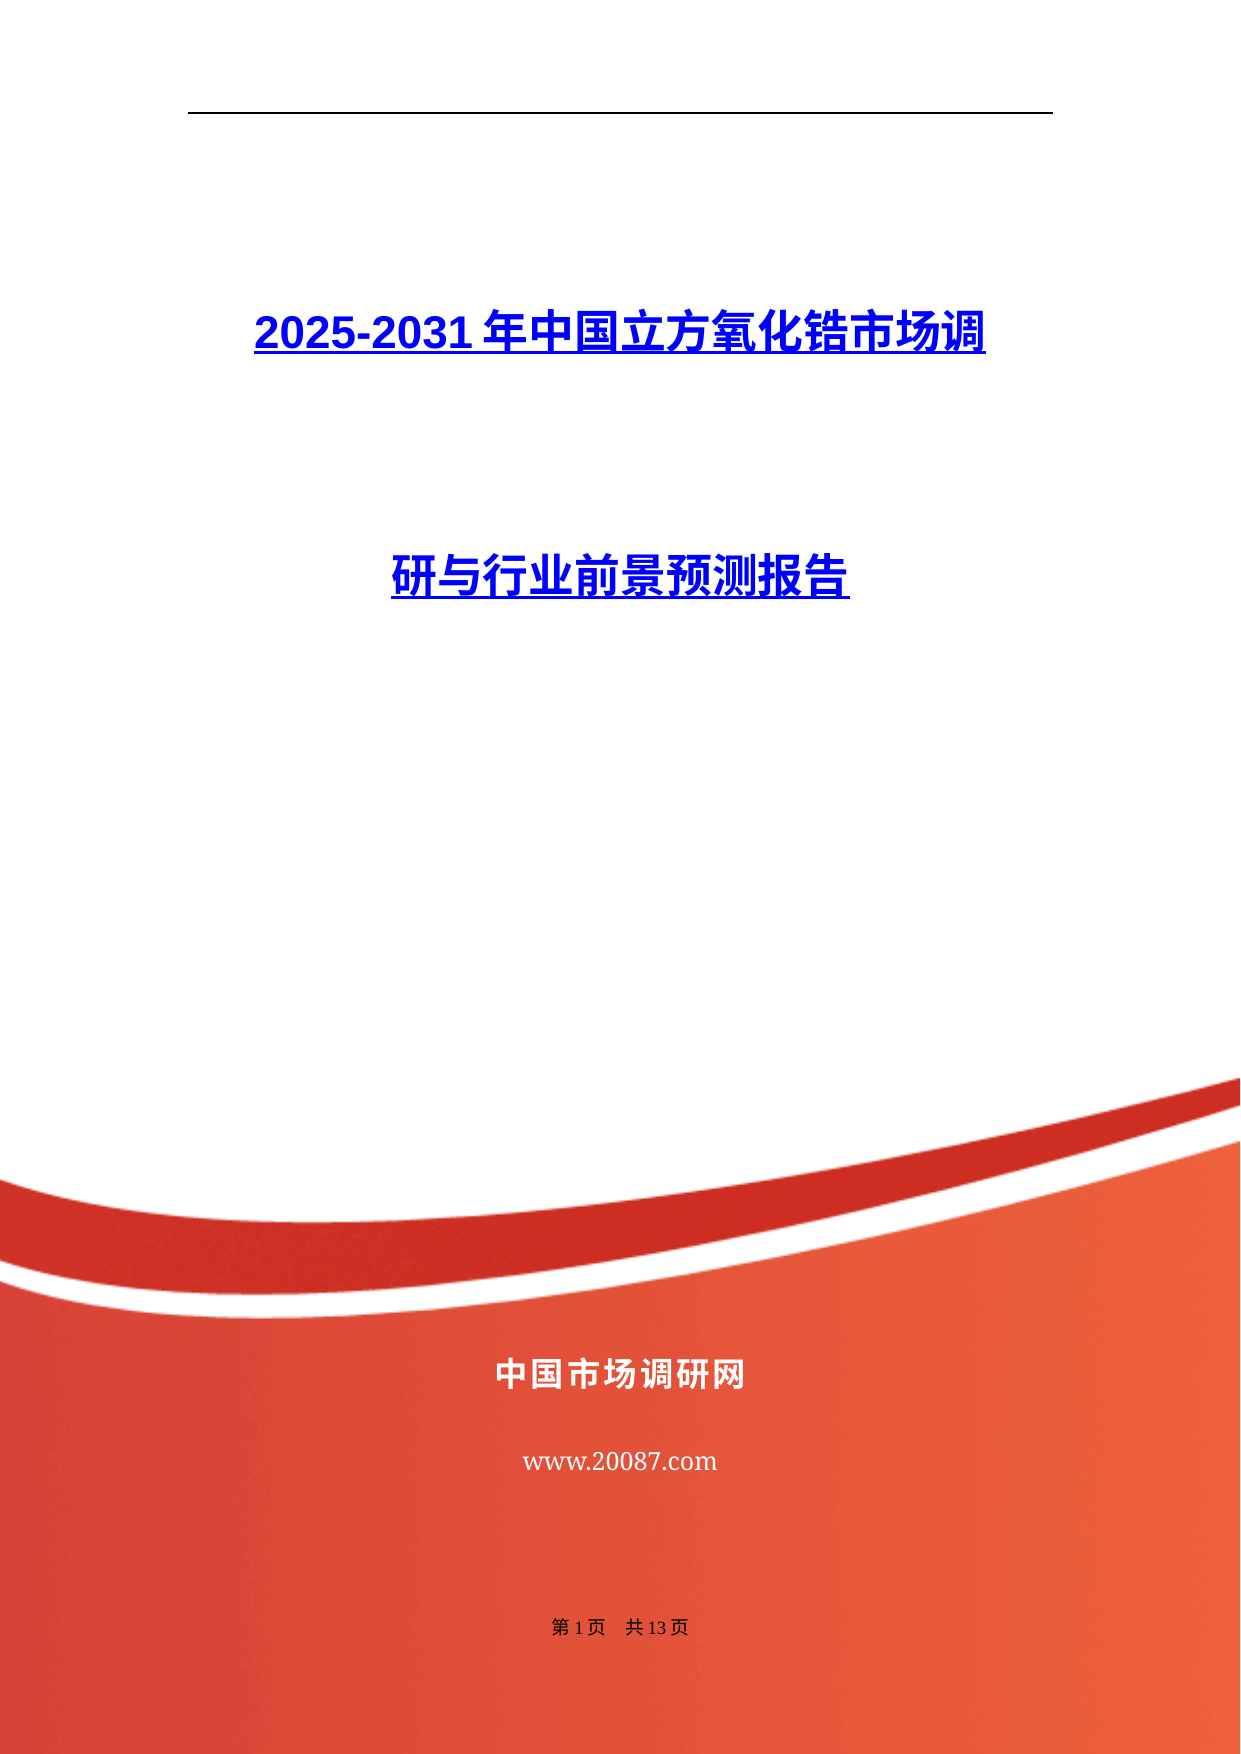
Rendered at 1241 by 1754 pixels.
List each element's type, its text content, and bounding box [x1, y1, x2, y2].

picture [0, 1006, 1241, 1754]
text www.20087.com [187, 1428, 1053, 1493]
table_header 2025-2031年中国立方氧化锆市场调研与行业前景预测报告 [188, 207, 1053, 773]
subtitle 中国市场调研网 [187, 1339, 1053, 1404]
